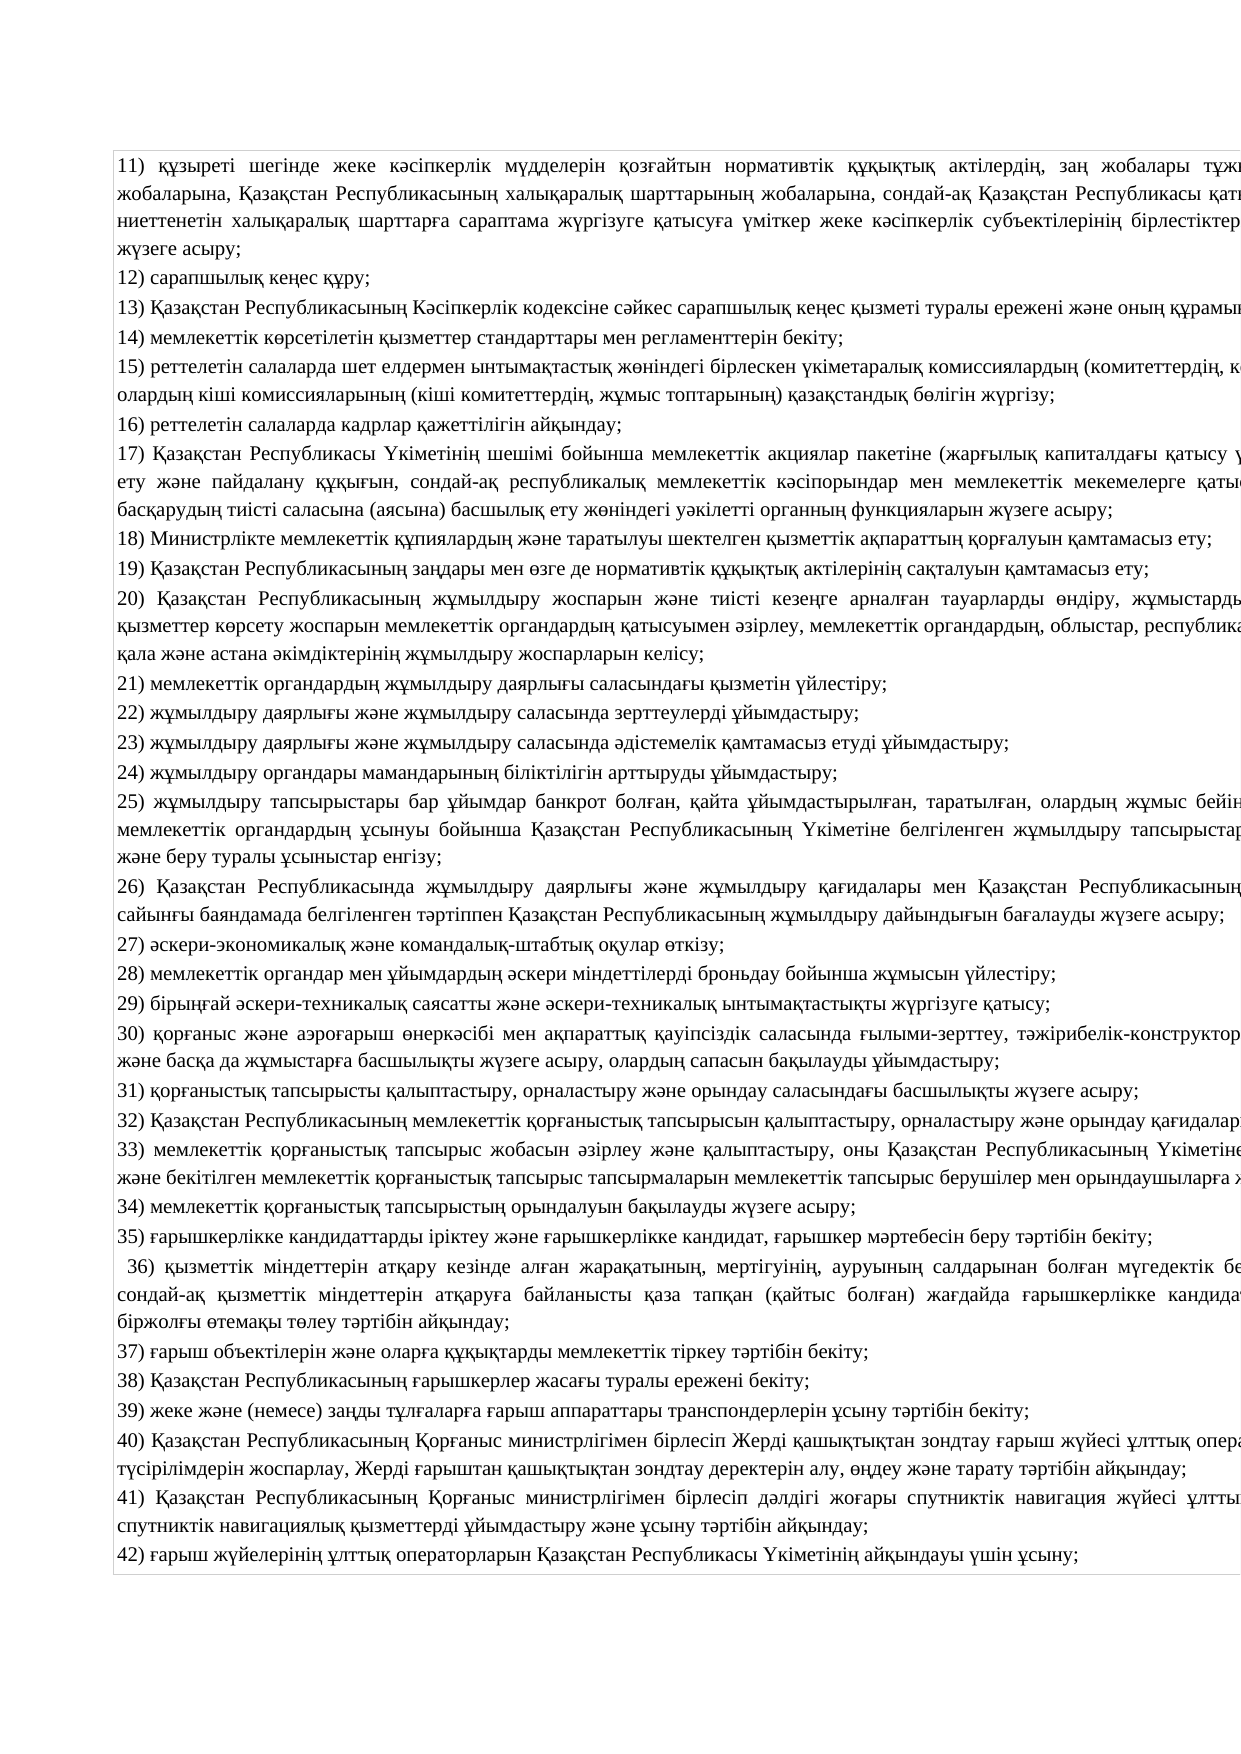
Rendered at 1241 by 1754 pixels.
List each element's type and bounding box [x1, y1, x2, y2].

table_header [114, 151, 1240, 1574]
